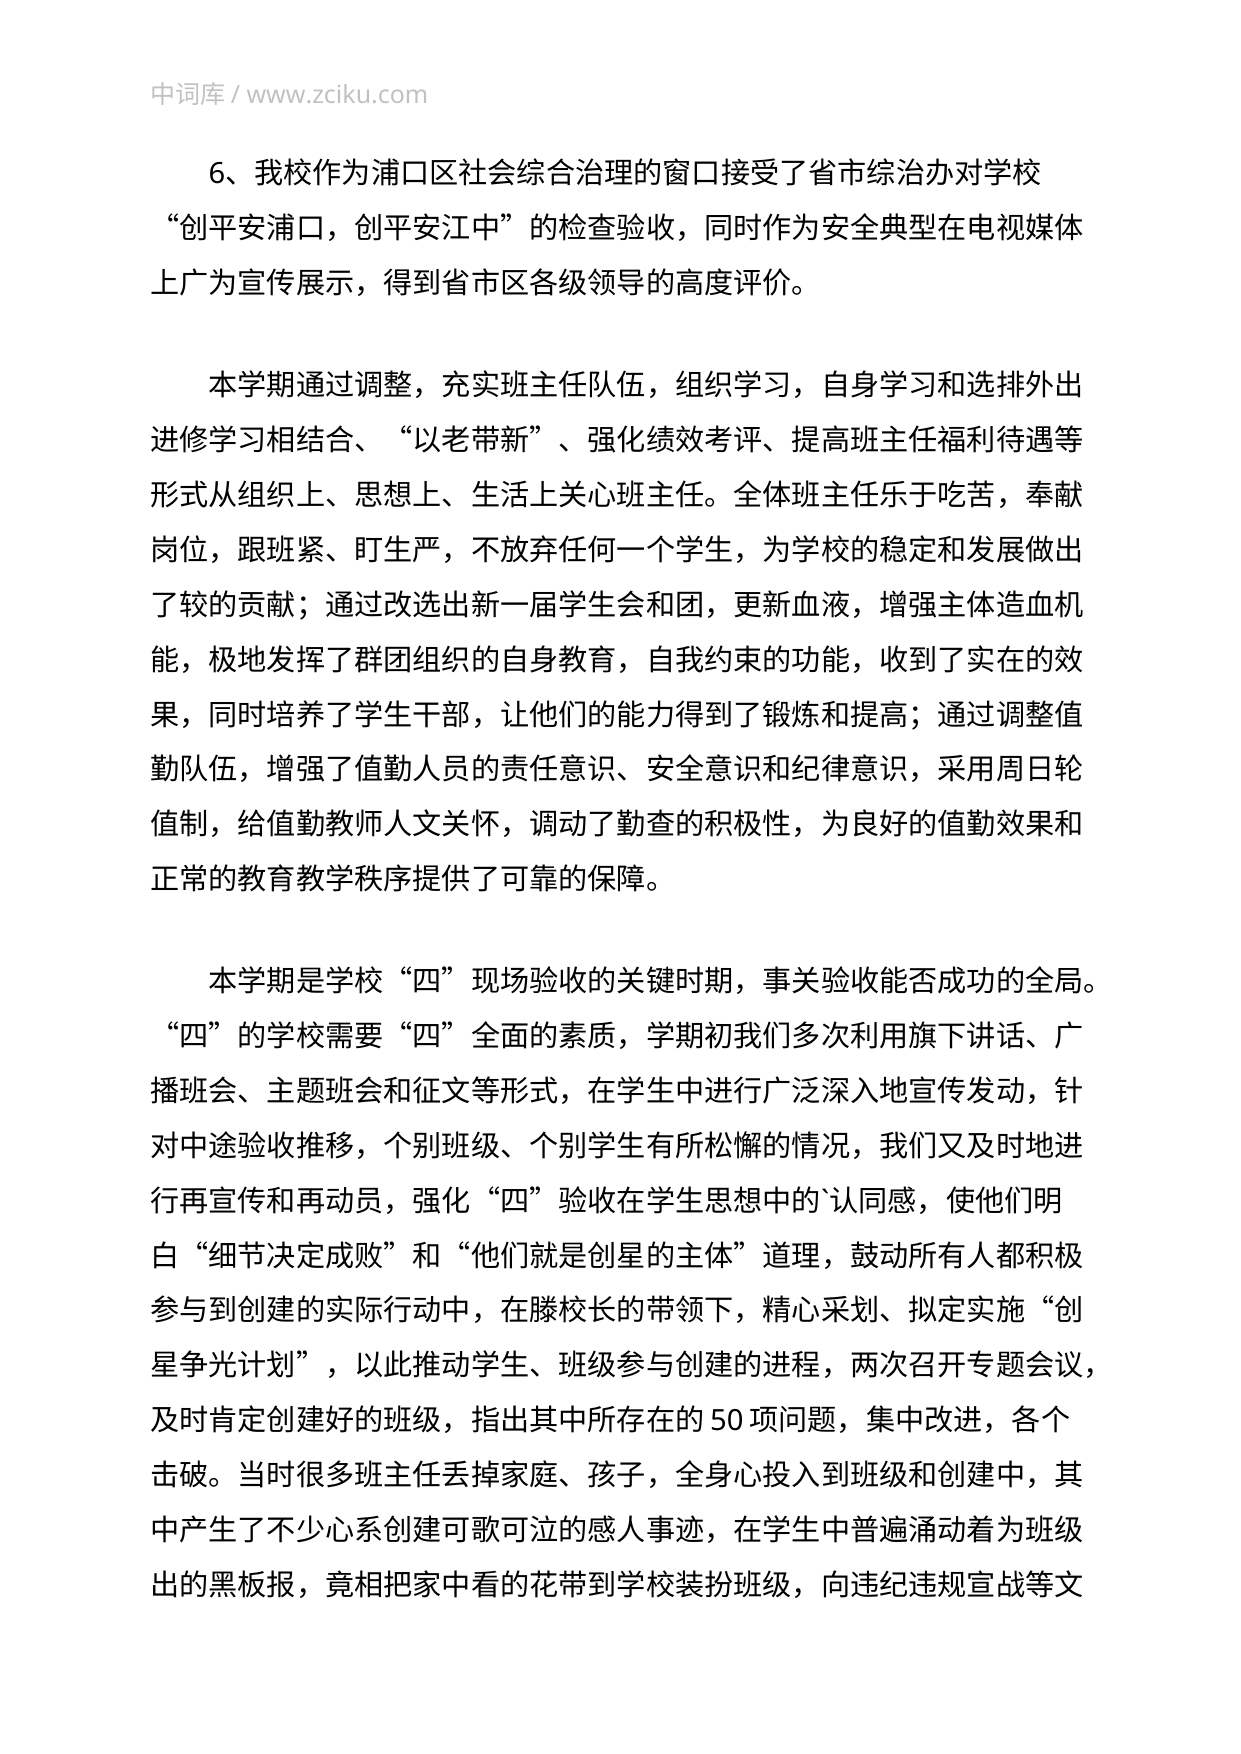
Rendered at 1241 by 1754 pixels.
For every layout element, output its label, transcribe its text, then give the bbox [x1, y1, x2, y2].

text 本学期通过调整，充实班主任队伍，组织学习，自身学习和选排外出进修学习相结合、“以老带新”、强化绩效考评、提高班主任福利待遇等形式从组织上、思想上、生活上关心班主任。全体班主任乐于吃苦，奉献岗位，跟班紧、盯生严，不放弃任何一个学生，为学校的稳定和发展做出了较的贡献；通过改选出新一届学生会和团，更新血液，增强主体造血机能，极地发挥了群团组织的自身教育，自我约束的功能，收到了实在的效果，同时培养了学生干部，让他们的能力得到了锻炼和提高；通过调整值勤队伍，增强了值勤人员的责任意识、安全意识和纪律意识，采用周日轮值制，给值勤教师人文关怀，调动了勤查的积极性，为良好的值勤效果和正常的教育教学秩序提供了可靠的保障。 [150, 362, 1090, 898]
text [150, 957, 1090, 1604]
text 6、我校作为浦口区社会综合治理的窗口接受了省市综治办对学校“创平安浦口，创平安江中”的检查验收，同时作为安全典型在电视媒体上广为宣传展示，得到省市区各级领导的高度评价。 [150, 150, 1090, 302]
